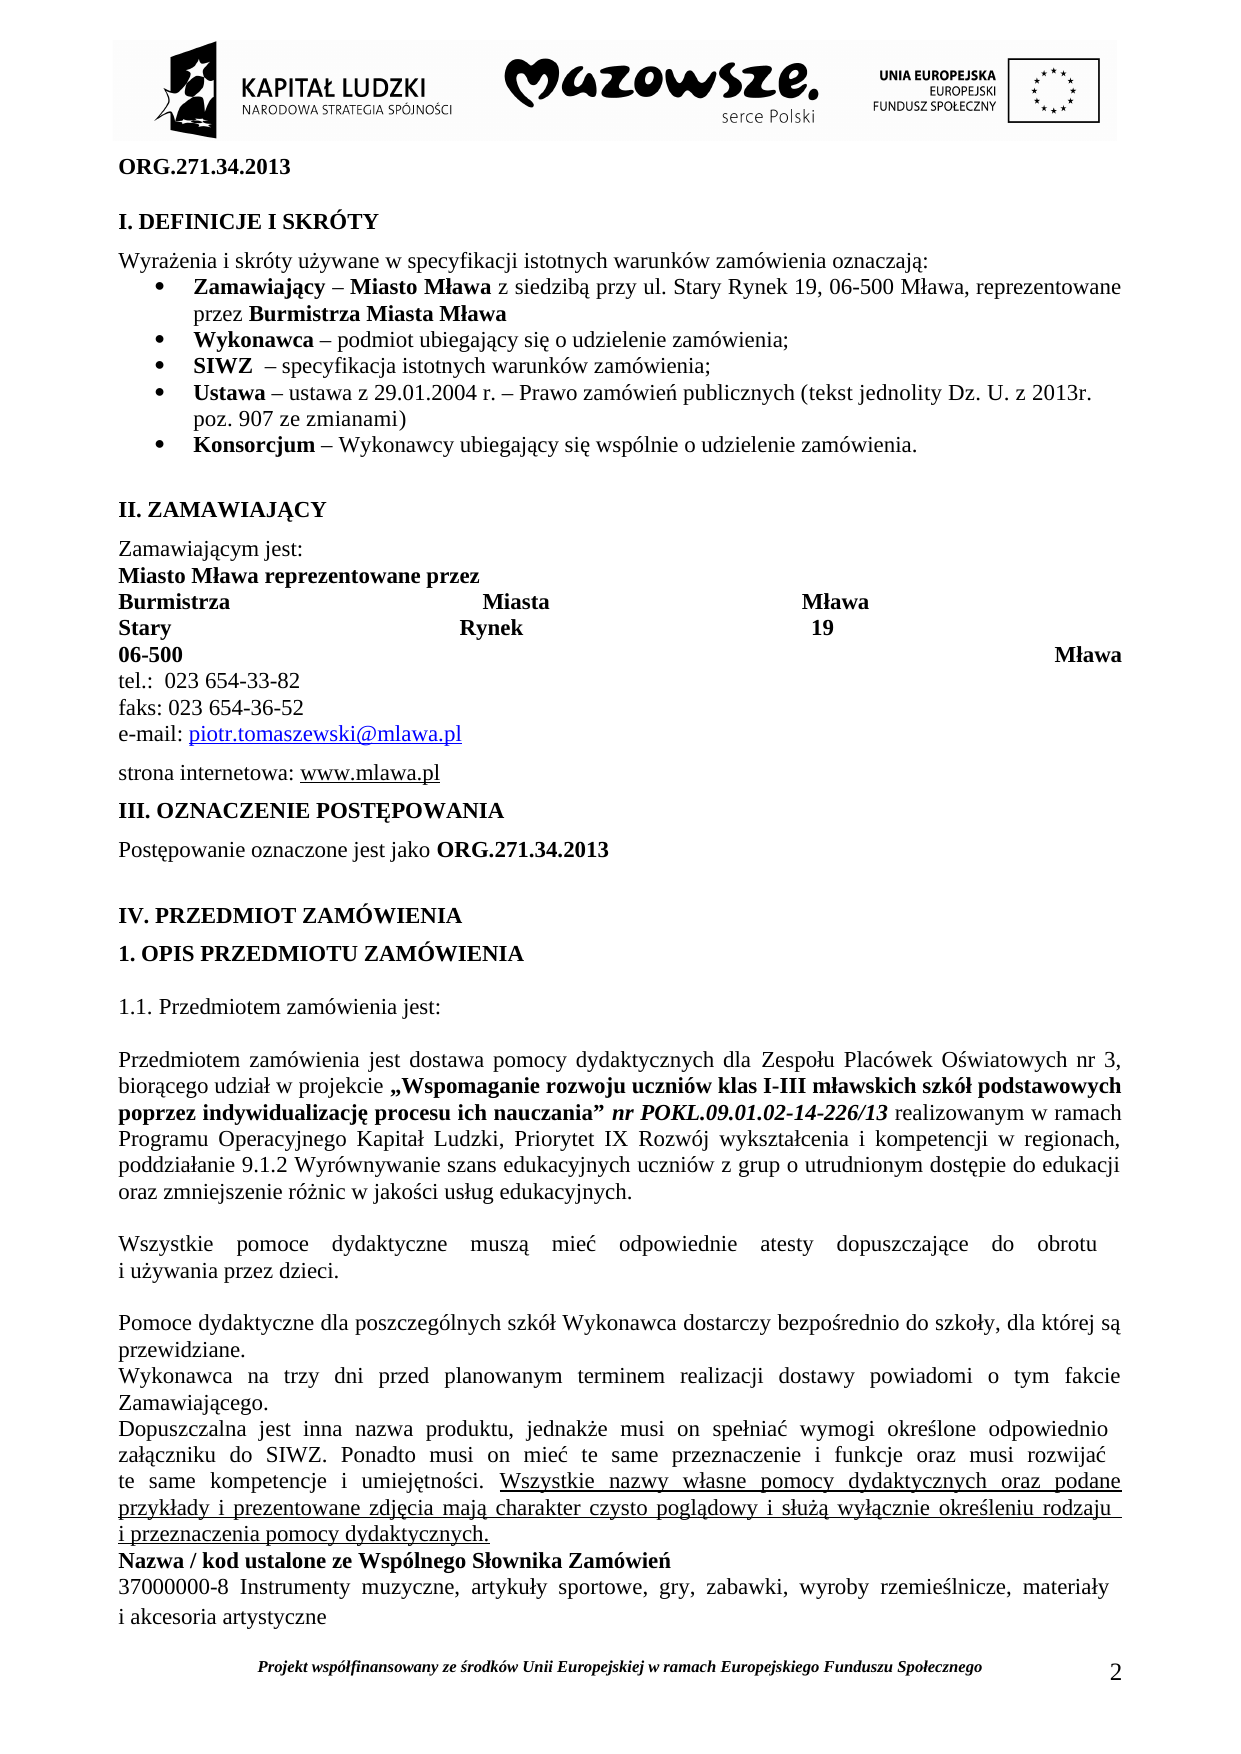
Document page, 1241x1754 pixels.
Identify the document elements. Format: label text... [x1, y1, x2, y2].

text Zamawiającym jest: [118, 535, 1122, 562]
subtitle I. DEFINICJE I SKRÓTY [118, 208, 1122, 234]
subtitle III. OZNACZENIE POSTĘPOWANIA [118, 798, 1122, 824]
text faks: 023 654-36-52 [118, 693, 1122, 720]
text Miasto Mława reprezentowane przez [118, 562, 1122, 588]
subtitle Przedmiotem zamówienia jest: [118, 993, 1122, 1019]
list Konsorcjum – Wykonawcy ubiegający się wspólnie o udzielenie zamówienia. [156, 431, 1122, 458]
text Dopuszczalna jest inna nazwa produktu, jednakże musi on spełniać wymogi określone odpowiednio załączniku do SIWZ. Ponadto musi on mieć te same przeznaczenie i funkcje oraz musi rozwijać te same kompetencje i umiejętności. Wszystkie nazwy własne pomocy dydaktycznych oraz podane przykłady i prezentowane zdjęcia mają charakter czysto poglądowy i służą wyłącznie określeniu rodzaju i przeznaczenia pomocy dydaktycznych. [118, 1518, 1122, 1547]
subtitle II. ZAMAWIAJĄCY [118, 497, 1122, 523]
text Wyrażenia i skróty używane w specyfikacji istotnych warunków zamówienia oznaczają: [118, 247, 1122, 273]
text Dopuszczalna jest inna nazwa produktu, jednakże musi on spełniać wymogi określone odpowiednio załączniku do SIWZ. Ponadto musi on mieć te same przeznaczenie i funkcje oraz musi rozwijać te same kompetencje i umiejętności. Wszystkie nazwy własne pomocy dydaktycznych oraz podane przykłady i prezentowane zdjęcia mają charakter czysto poglądowy i służą wyłącznie określeniu rodzaju i przeznaczenia pomocy dydaktycznych. [118, 1415, 1122, 1517]
text Burmistrza Miasta Mława Stary Rynek 19 06-500 Mława tel.: 023 654-33-82 [118, 588, 1122, 693]
text Wszystkie pomoce dydaktyczne muszą mieć odpowiednie atesty dopuszczające do obrotu i używania przez dzieci. [118, 1230, 1122, 1283]
list Wykonawca – podmiot ubiegający się o udzielenie zamówienia; [156, 326, 1122, 352]
text Postępowanie oznaczone jest jako ORG.271.34.2013 [118, 836, 1122, 863]
text Przedmiotem zamówienia jest dostawa pomocy dydaktycznych dla Zespołu Placówek Oświatowych nr 3, biorącego udział w projekcie „Wspomaganie rozwoju uczniów klas I-III mławskich szkół podstawowych poprzez indywidualizację procesu ich nauczania” nr POKL.09.01.02-14-226/13 realizowanym w ramach Programu Operacyjnego Kapitał Ludzki, Priorytet IX Rozwój wykształcenia i kompetencji w regionach, poddziałanie 9.1.2 Wyrównywanie szans edukacyjnych uczniów z grup o utrudnionym dostępie do edukacji oraz zmniejszenie różnic w jakości usług edukacyjnych. [118, 1046, 1122, 1204]
text 37000000-8 Instrumenty muzyczne, artykuły sportowe, gry, zabawki, wyroby rzemieślnicze, materiały i akcesoria artystyczne [118, 1573, 1122, 1629]
list Ustawa – ustawa z 29.01.2004 r. – Prawo zamówień publicznych (tekst jednolity Dz. U. z 2013r. poz. 907 ze zmianami) [156, 379, 1122, 431]
text Nazwa / kod ustalone ze Wspólnego Słownika Zamówień [118, 1547, 1122, 1573]
text 1. OPIS PRZEDMIOTU ZAMÓWIENIA [118, 941, 1124, 967]
list SIWZ – specyfikacja istotnych warunków zamówienia; [156, 352, 1122, 379]
text e-mail: piotr.tomaszewski@mlawa.pl [118, 720, 1122, 746]
list Zamawiający – Miasto Mława z siedzibą przy ul. Stary Rynek 19, 06-500 Mława, reprezentowane przez Burmistrza Miasta Mława [156, 273, 1122, 326]
text Wykonawca na trzy dni przed planowanym terminem realizacji dostawy powiadomi o tym fakcie Zamawiającego. [118, 1362, 1122, 1415]
text strona internetowa: www.mlawa.pl [118, 759, 1122, 785]
picture [112, 40, 1118, 141]
subtitle IV. PRZEDMIOT ZAMÓWIENIA [118, 902, 1122, 928]
text Pomoce dydaktyczne dla poszczególnych szkół Wykonawca dostarczy bezpośrednio do szkoły, dla której są przewidziane. [118, 1309, 1122, 1362]
